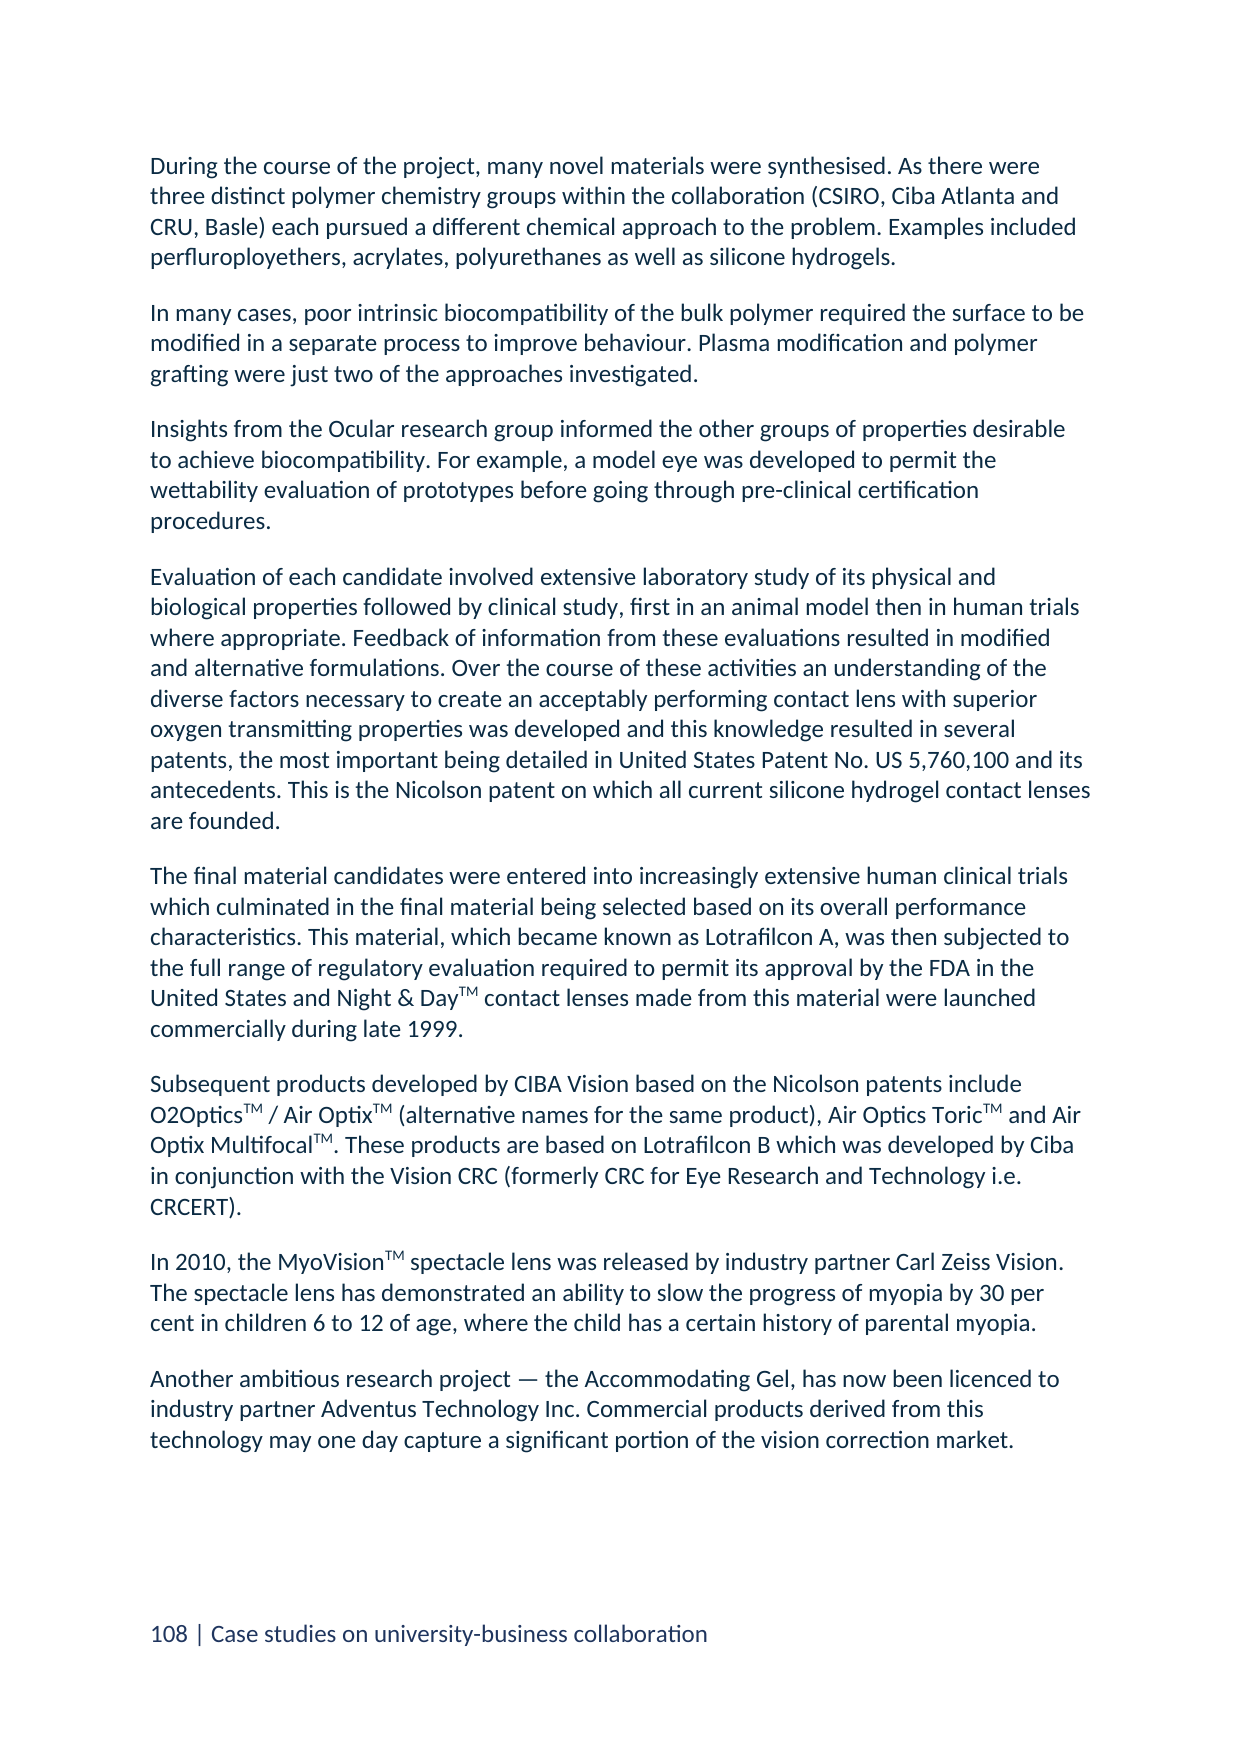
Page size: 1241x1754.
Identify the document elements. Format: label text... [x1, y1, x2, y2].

text During the course of the project, many novel materials were synthesised. As there were three distinct polymer chemistry groups within the collaboration (CSIRO, Ciba Atlanta and CRU, Basle) each pursued a different chemical approach to the problem. Examples included perfluroployethers, acrylates, polyurethanes as well as silicone hydrogels. [150, 150, 1093, 272]
text Insights from the Ocular research group informed the other groups of properties desirable to achieve biocompatibility. For example, a model eye was developed to permit the wettability evaluation of prototypes before going through pre-clinical certification procedures. [150, 414, 1093, 536]
text In many cases, poor intrinsic biocompatibility of the bulk polymer required the surface to be modified in a separate process to improve behaviour. Plasma modification and polymer grafting were just two of the approaches investigated. [150, 297, 1093, 389]
text In 2010, the MyoVisionTM spectacle lens was released by industry partner Carl Zeiss Vision. The spectacle lens has demonstrated an ability to slow the progress of myopia by 30 per cent in children 6 to 12 of age, where the child has a certain history of parental myopia. [150, 1246, 1093, 1338]
text Evaluation of each candidate involved extensive laboratory study of its physical and biological properties followed by clinical study, first in an animal model then in human trials where appropriate. Feedback of information from these evaluations resulted in modified and alternative formulations. Over the course of these activities an understanding of the diverse factors necessary to create an acceptably performing contact lens with superior oxygen transmitting properties was developed and this knowledge resulted in several patents, the most important being detailed in United States Patent No. US 5,760,100 and its antecedents. This is the Nicolson patent on which all current silicone hydrogel contact lenses are founded. [150, 561, 1093, 835]
text Another ambitious research project — the Accommodating Gel, has now been licenced to industry partner Adventus Technology Inc. Commercial products derived from this technology may one day capture a significant portion of the vision correction market. [150, 1363, 1093, 1454]
text The final material candidates were entered into increasingly extensive human clinical trials which culminated in the final material being selected based on its overall performance characteristics. This material, which became known as Lotrafilcon A, was then subjected to the full range of regulatory evaluation required to permit its approval by the FDA in the United States and Night & DayTM contact lenses made from this material were launched commercially during late 1999. [150, 860, 1093, 1043]
text Subsequent products developed by CIBA Vision based on the Nicolson patents include O2OpticsTM / Air OptixTM (alternative names for the same product), Air Optics ToricTM and Air Optix MultifocalTM. These products are based on Lotrafilcon B which was developed by Ciba in conjunction with the Vision CRC (formerly CRC for Eye Research and Technology i.e. CRCERT). [150, 1068, 1093, 1221]
